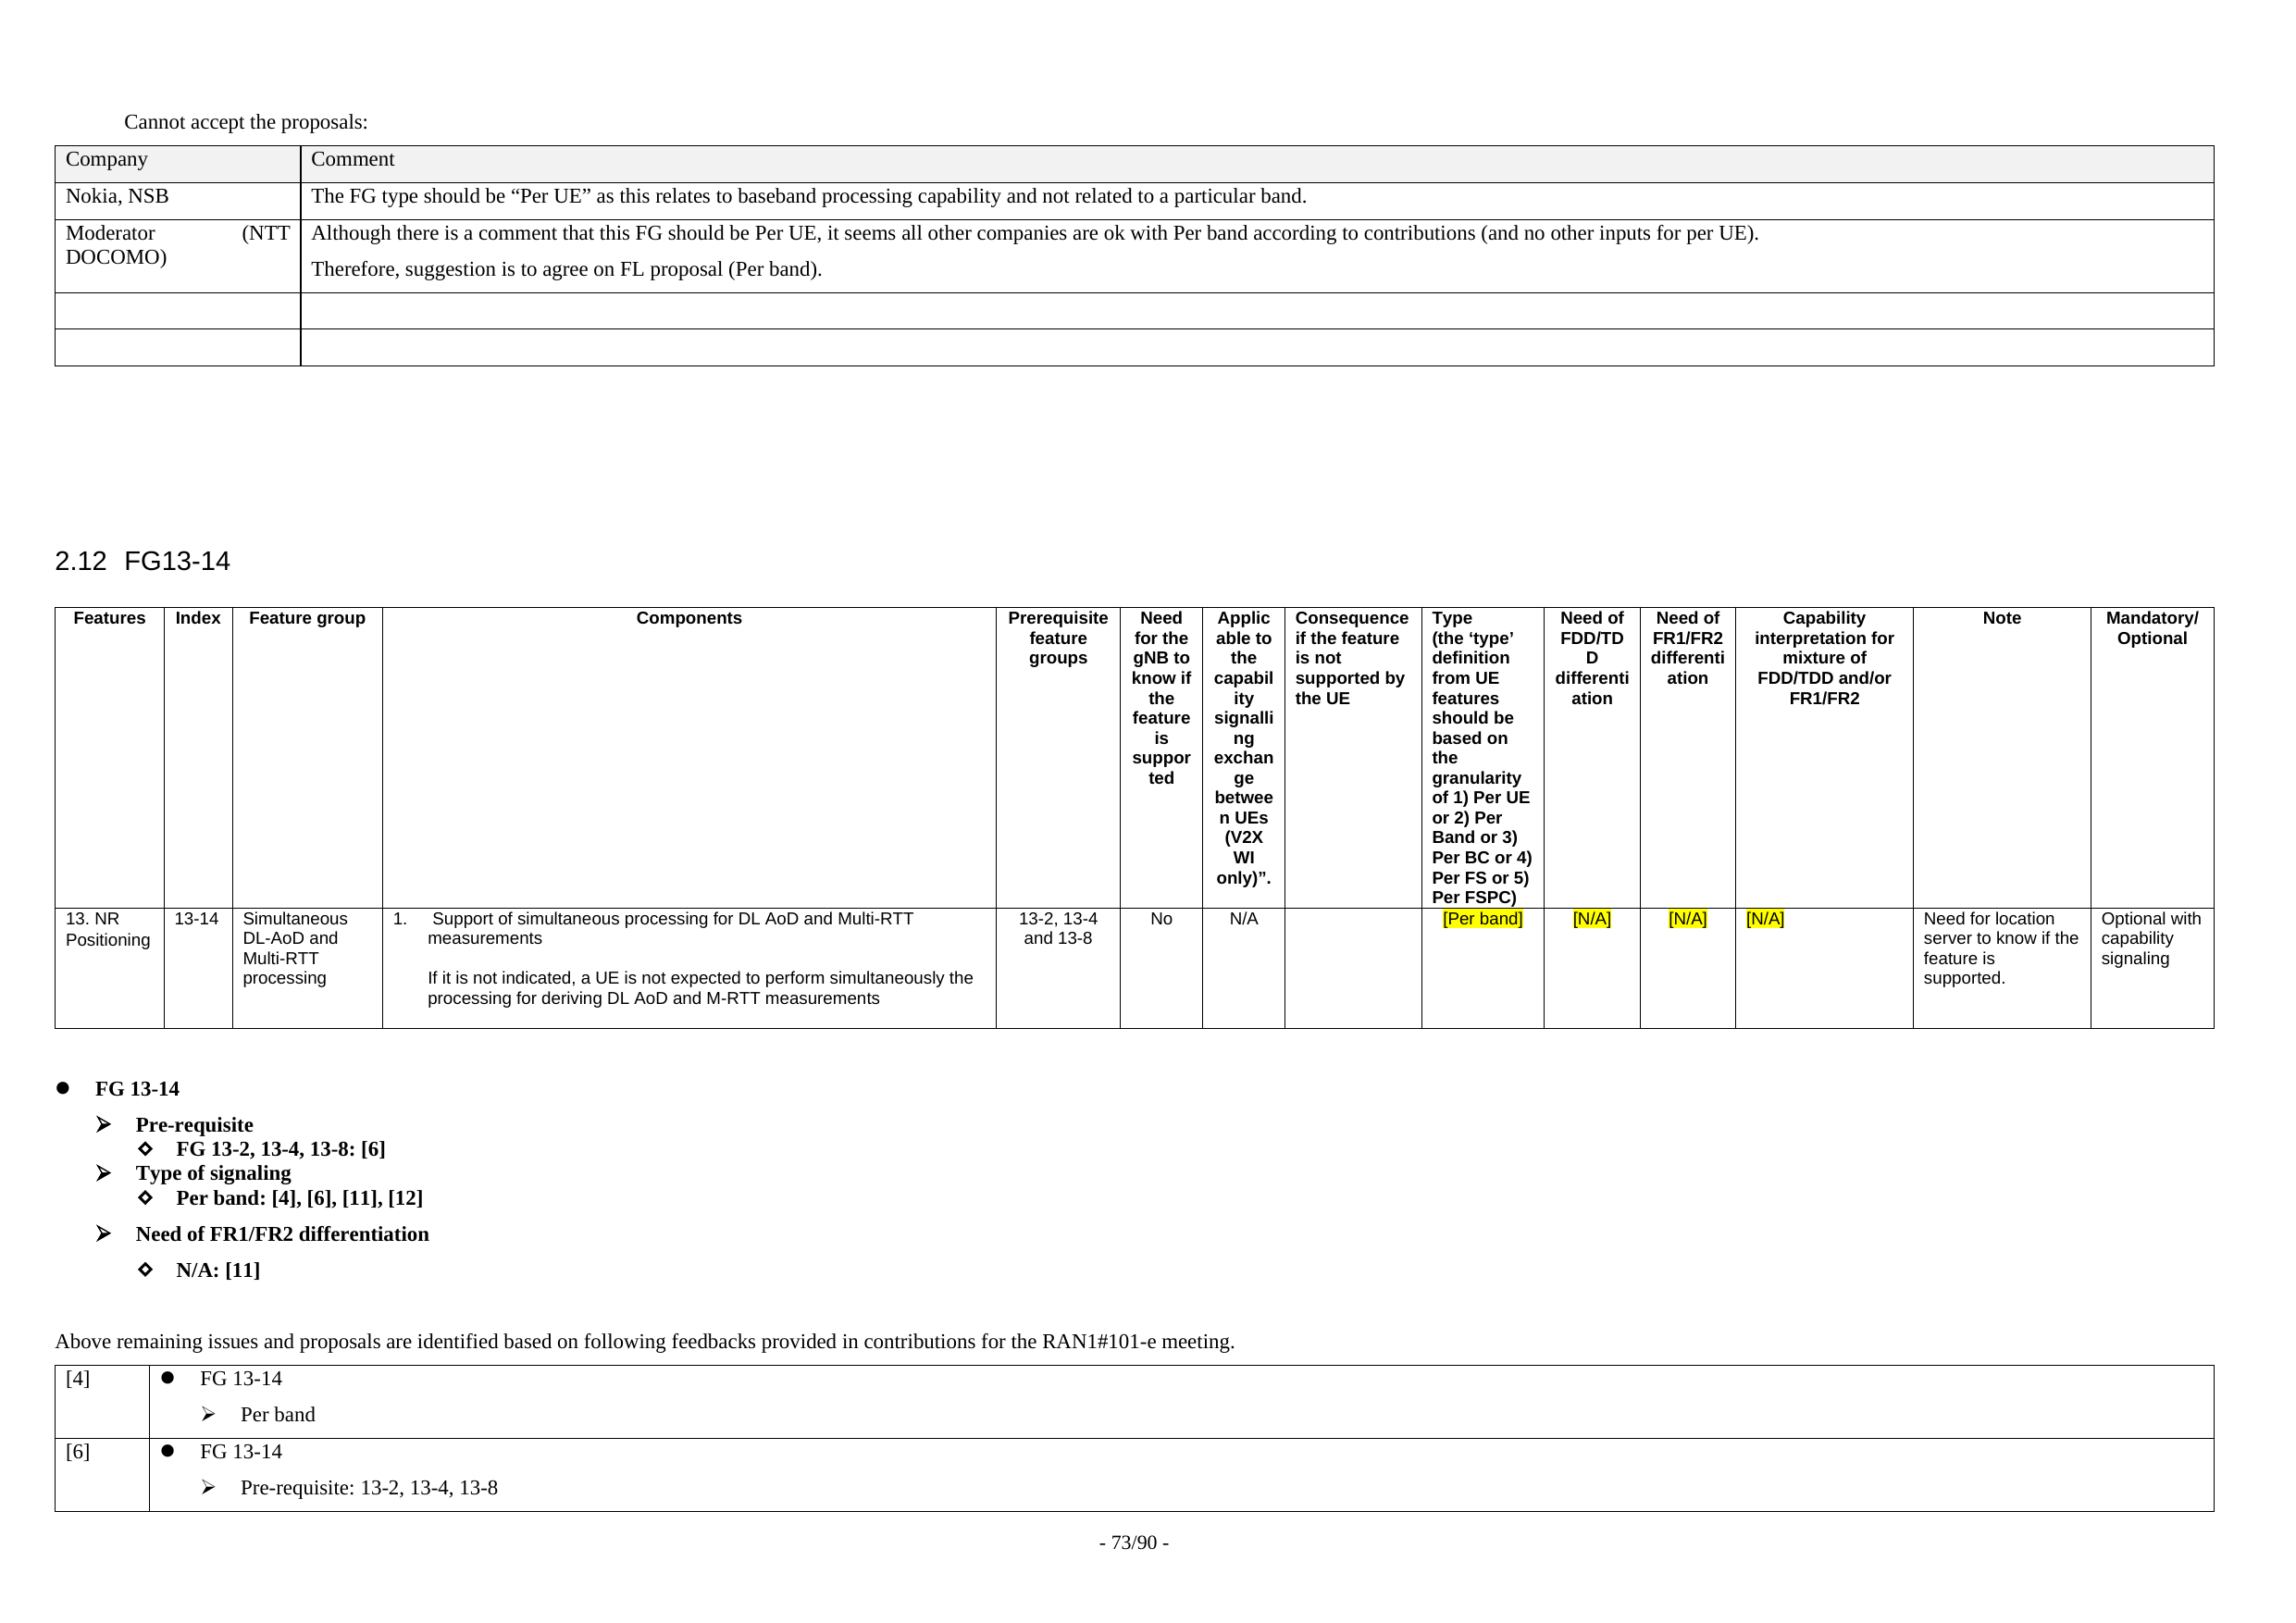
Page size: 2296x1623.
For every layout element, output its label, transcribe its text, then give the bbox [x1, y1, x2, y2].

list Per band: [4], [6], [11], [12] [136, 1185, 2214, 1209]
list FG 13-14 [55, 1076, 2214, 1100]
table_cell [56, 329, 300, 365]
table_header FG 13-14 Per band [150, 1366, 2214, 1438]
table_cell No [1121, 909, 1202, 1028]
table_header Note [1914, 608, 2091, 908]
table_cell [6] [56, 1439, 149, 1511]
table_cell 13-14 [165, 909, 232, 1028]
table_cell The FG type should be “Per UE” as this relates to baseband processing capability and not related to a particular band. [302, 183, 2214, 219]
list FG 13-2, 13-4, 13-8: [6] [136, 1136, 2214, 1160]
table_header Components [383, 608, 996, 908]
list Pre-requisite [95, 1112, 2214, 1136]
table_header Index [165, 608, 232, 908]
table_header Prerequisite feature groups [997, 608, 1120, 908]
subtitle 2.12 FG13-14 [55, 545, 2214, 576]
table_cell 13. NR Positioning [56, 909, 164, 1028]
table_cell Need for location server to know if the feature is supported. [1914, 909, 2091, 1028]
table_header Company [56, 146, 300, 182]
table_header [4] [56, 1366, 149, 1438]
table_cell 13-2, 13-4 and 13-8 [997, 909, 1120, 1028]
list N/A: [11] [136, 1257, 2214, 1282]
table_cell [150, 1439, 2214, 1511]
table_cell Simultaneous DL-AoD and Multi-RTT processing [233, 909, 382, 1028]
table_header Comment [302, 146, 2214, 182]
table_cell [N/A] [1641, 909, 1735, 1028]
table_cell [302, 329, 2214, 365]
table_header Applicable to the capability signalling exchange between UEs (V2X WI only)”. [1203, 608, 1285, 908]
table_cell [1285, 909, 1421, 1028]
table_header Need for the gNB to know if the feature is supported [1121, 608, 1202, 908]
table_cell N/A [1203, 909, 1285, 1028]
table_cell Support of simultaneous processing for DL AoD and Multi-RTT measurements If it is not indicated, a UE is not expected to perform simultaneously the processing for deriving DL AoD and M-RTT measurements [383, 909, 996, 1028]
table_cell [302, 293, 2214, 328]
text Cannot accept the proposals: [55, 109, 2214, 133]
table_header Type (the ‘type’ definition from UE features should be based on the granularity of 1) Per UE or 2) Per Band or 3) Per BC or 4) Per FS or 5) Per FSPC) [1422, 608, 1544, 908]
table_cell Nokia, NSB [56, 183, 300, 219]
table_cell Optional with capability signaling [2091, 909, 2214, 1028]
table_cell Moderator (NTT DOCOMO) [56, 220, 300, 292]
list Type of signaling [95, 1160, 2214, 1185]
table_cell [Per band] [1422, 909, 1544, 1028]
table_header Feature group [233, 608, 382, 908]
text Above remaining issues and proposals are identified based on following feedbacks provided in contributions for the RAN1#101-e meeting. [55, 1329, 2214, 1354]
table_cell [N/A] [1545, 909, 1640, 1028]
table_header Need of FDD/TDD differentiation [1545, 608, 1640, 908]
table_header Consequence if the feature is not supported by the UE [1285, 608, 1421, 908]
table_header Features [56, 608, 164, 908]
list Need of FR1/FR2 differentiation [95, 1221, 2214, 1245]
table_cell [56, 293, 300, 328]
table_cell Although there is a comment that this FG should be Per UE, it seems all other companies are ok with Per band according to contributions (and no other inputs for per UE). Therefore, suggestion is to agree on FL proposal (Per band). [302, 220, 2214, 292]
table_cell [N/A] [1736, 909, 1913, 1028]
table_header Need of FR1/FR2 differentiation [1641, 608, 1735, 908]
table_header Capability interpretation for mixture of FDD/TDD and/or FR1/FR2 [1736, 608, 1913, 908]
table_header Mandatory/Optional [2091, 608, 2214, 908]
